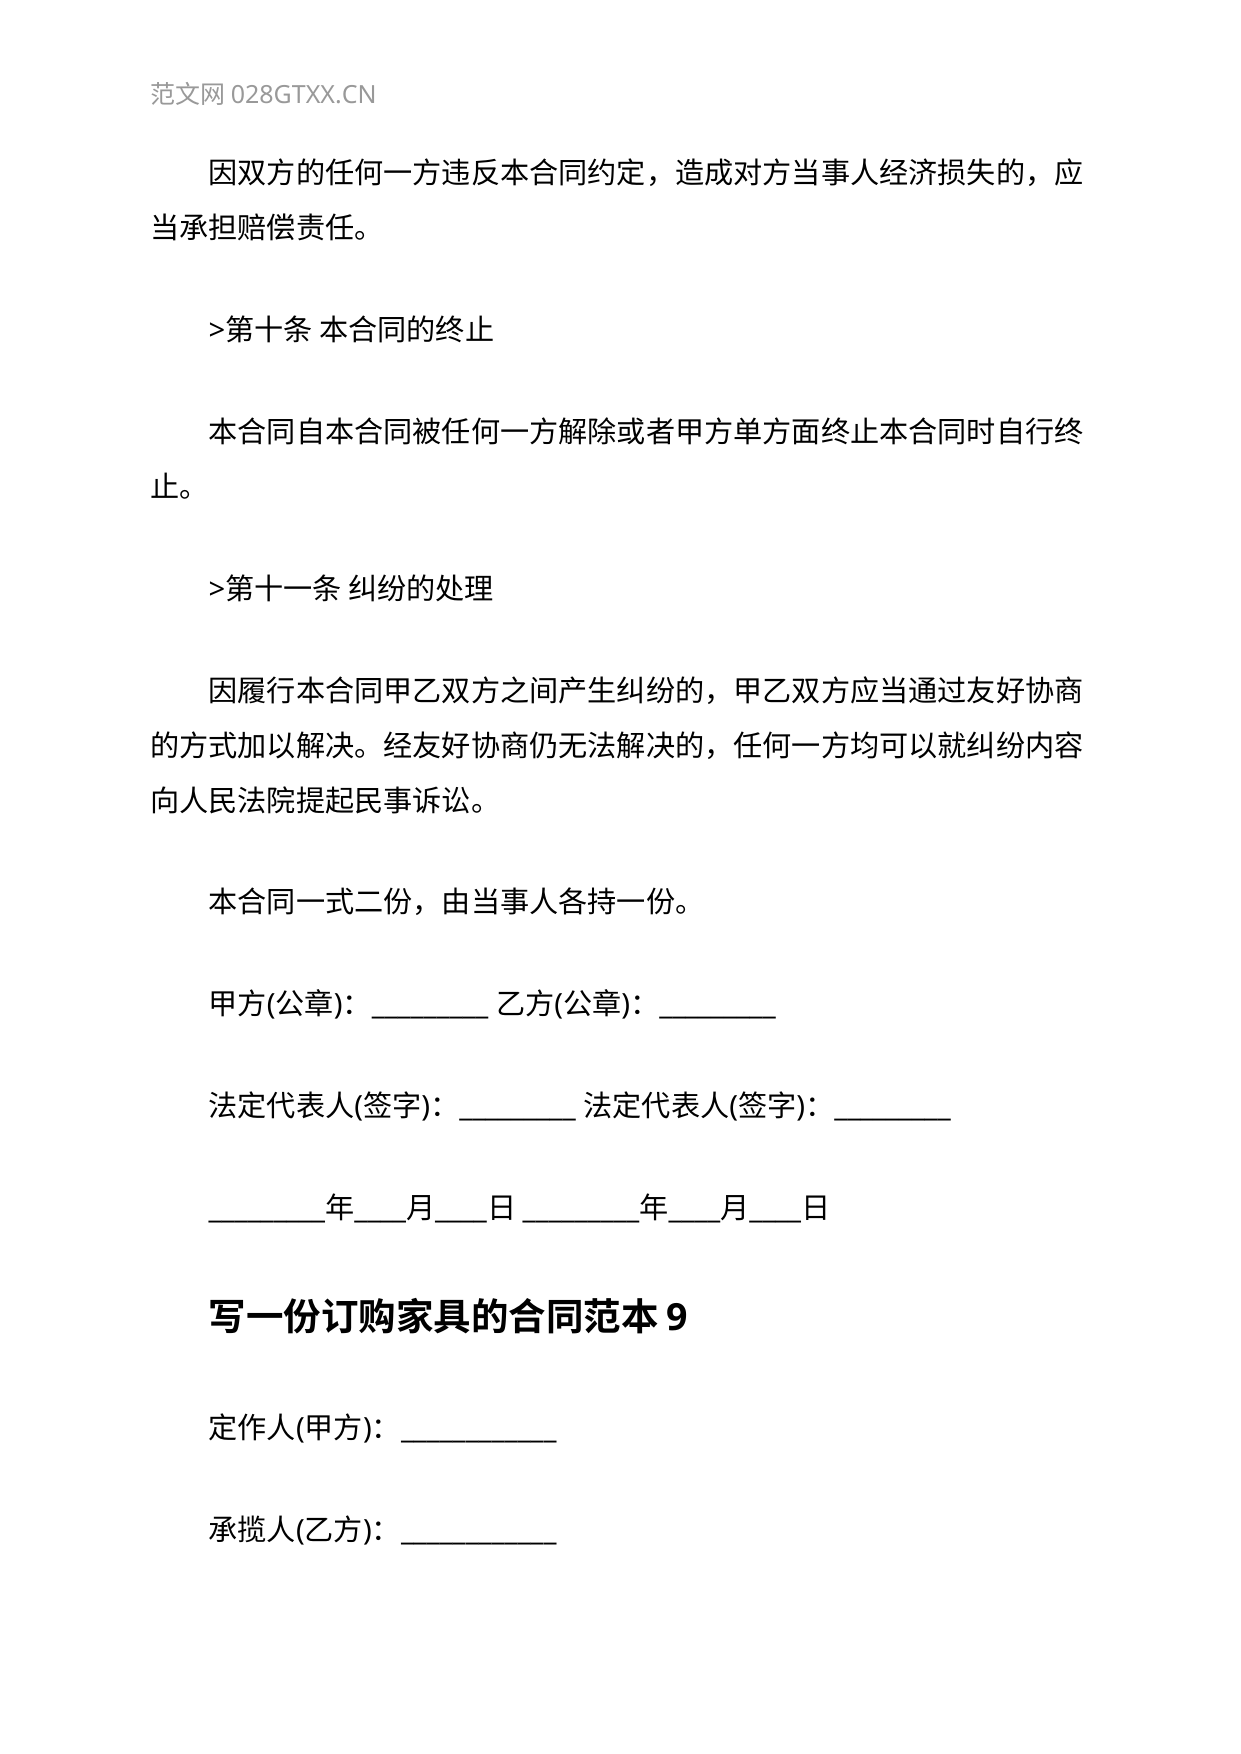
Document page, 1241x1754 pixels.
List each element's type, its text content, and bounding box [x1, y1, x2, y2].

text 承揽人(乙方)：____________ [150, 1506, 1090, 1548]
text 甲方(公章)：_________ 乙方(公章)：_________ [150, 981, 1090, 1023]
text 法定代表人(签字)：_________ 法定代表人(签字)：_________ [150, 1083, 1090, 1125]
text 本合同一式二份，由当事人各持一份。 [150, 879, 1090, 921]
text 定作人(甲方)：____________ [150, 1404, 1090, 1447]
text 因履行本合同甲乙双方之间产生纠纷的，甲乙双方应当通过友好协商的方式加以解决。经友好协商仍无法解决的，任何一方均可以就纠纷内容向人民法院提起民事诉讼。 [150, 667, 1090, 819]
text 因双方的任何一方违反本合同约定，造成对方当事人经济损失的，应当承担赔偿责任。 [150, 150, 1090, 247]
text _________年____月____日 _________年____月____日 [150, 1184, 1090, 1227]
text 写一份订购家具的合同范本9 [150, 1287, 1090, 1341]
text >第十条 本合同的终止 [150, 307, 1090, 349]
text >第十一条 纠纷的处理 [150, 565, 1090, 608]
text 本合同自本合同被任何一方解除或者甲方单方面终止本合同时自行终止。 [150, 409, 1090, 506]
